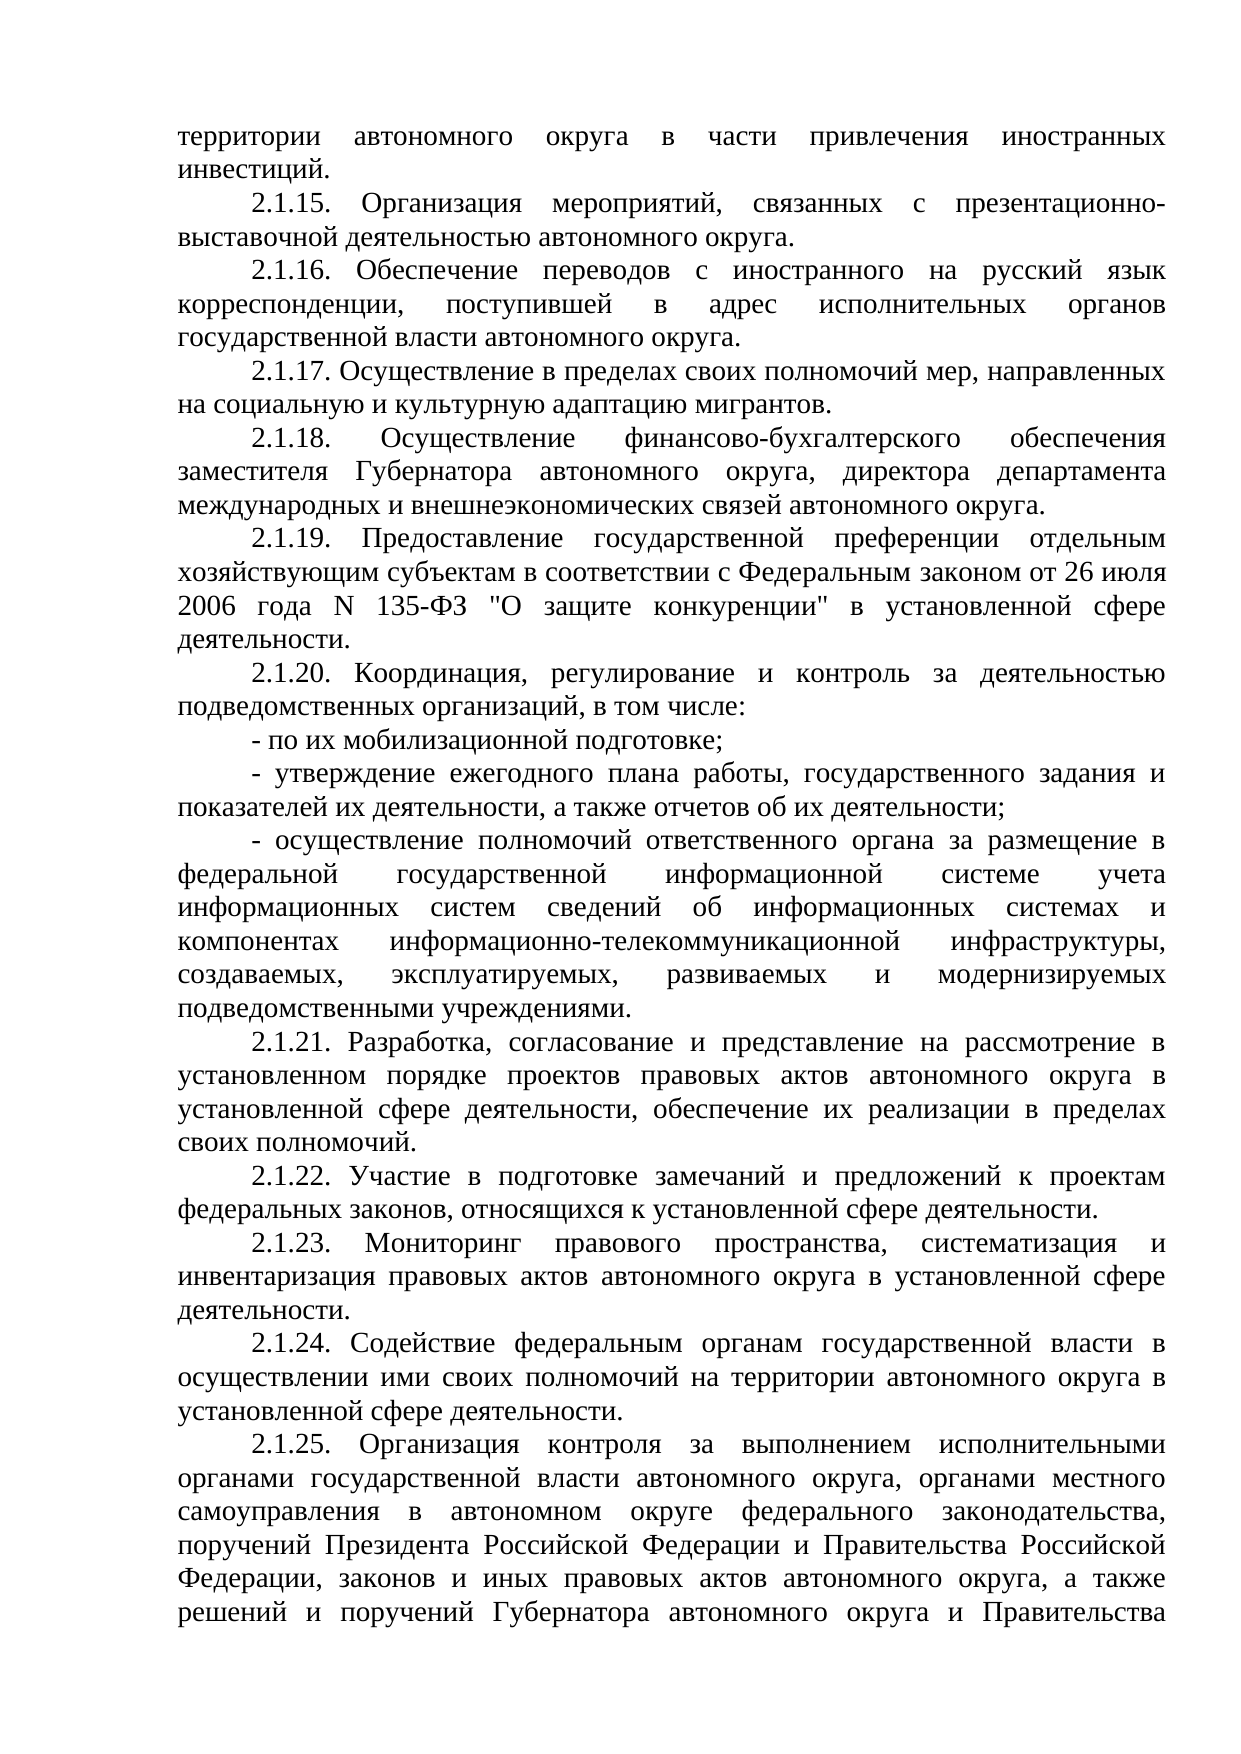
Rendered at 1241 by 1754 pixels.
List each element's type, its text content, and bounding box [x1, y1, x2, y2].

text 2.1.15. Организация мероприятий, связанных с презентационно-выставочной деятельностью автономного округа. [177, 185, 1167, 252]
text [177, 118, 1167, 185]
text 2.1.22. Участие в подготовке замечаний и предложений к проектам федеральных законов, относящихся к установленной сфере деятельности. [177, 1158, 1167, 1225]
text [177, 1426, 1167, 1627]
text 2.1.18. Осуществление финансово-бухгалтерского обеспечения заместителя Губернатора автономного округа, директора департамента международных и внешнеэкономических связей автономного округа. [177, 420, 1167, 521]
text - осуществление полномочий ответственного органа за размещение в федеральной государственной информационной системе учета информационных систем сведений об информационных системах и компонентах информационно-телекоммуникационной инфраструктуры, создаваемых, эксплуатируемых, развиваемых и модернизируемых подведомственными учреждениями. [177, 822, 1167, 1024]
text - по их мобилизационной подготовке; [177, 722, 1167, 755]
text - утверждение ежегодного плана работы, государственного задания и показателей их деятельности, а также отчетов об их деятельности; [177, 755, 1167, 822]
text 2.1.16. Обеспечение переводов с иностранного на русский язык корреспонденции, поступившей в адрес исполнительных органов государственной власти автономного округа. [177, 252, 1167, 353]
text 2.1.23. Мониторинг правового пространства, систематизация и инвентаризация правовых актов автономного округа в установленной сфере деятельности. [177, 1225, 1167, 1326]
text 2.1.24. Содействие федеральным органам государственной власти в осуществлении ими своих полномочий на территории автономного округа в установленной сфере деятельности. [177, 1326, 1167, 1426]
text 2.1.21. Разработка, согласование и представление на рассмотрение в установленном порядке проектов правовых актов автономного округа в установленной сфере деятельности, обеспечение их реализации в пределах своих полномочий. [177, 1024, 1167, 1158]
text 2.1.17. Осуществление в пределах своих полномочий мер, направленных на социальную и культурную адаптацию мигрантов. [177, 353, 1167, 420]
text 2.1.19. Предоставление государственной преференции отдельным хозяйствующим субъектам в соответствии с Федеральным законом от 26 июля 2006 года N 135-ФЗ "О защите конкуренции" в установленной сфере деятельности. [177, 521, 1167, 655]
text 2.1.20. Координация, регулирование и контроль за деятельностью подведомственных организаций, в том числе: [177, 655, 1167, 722]
